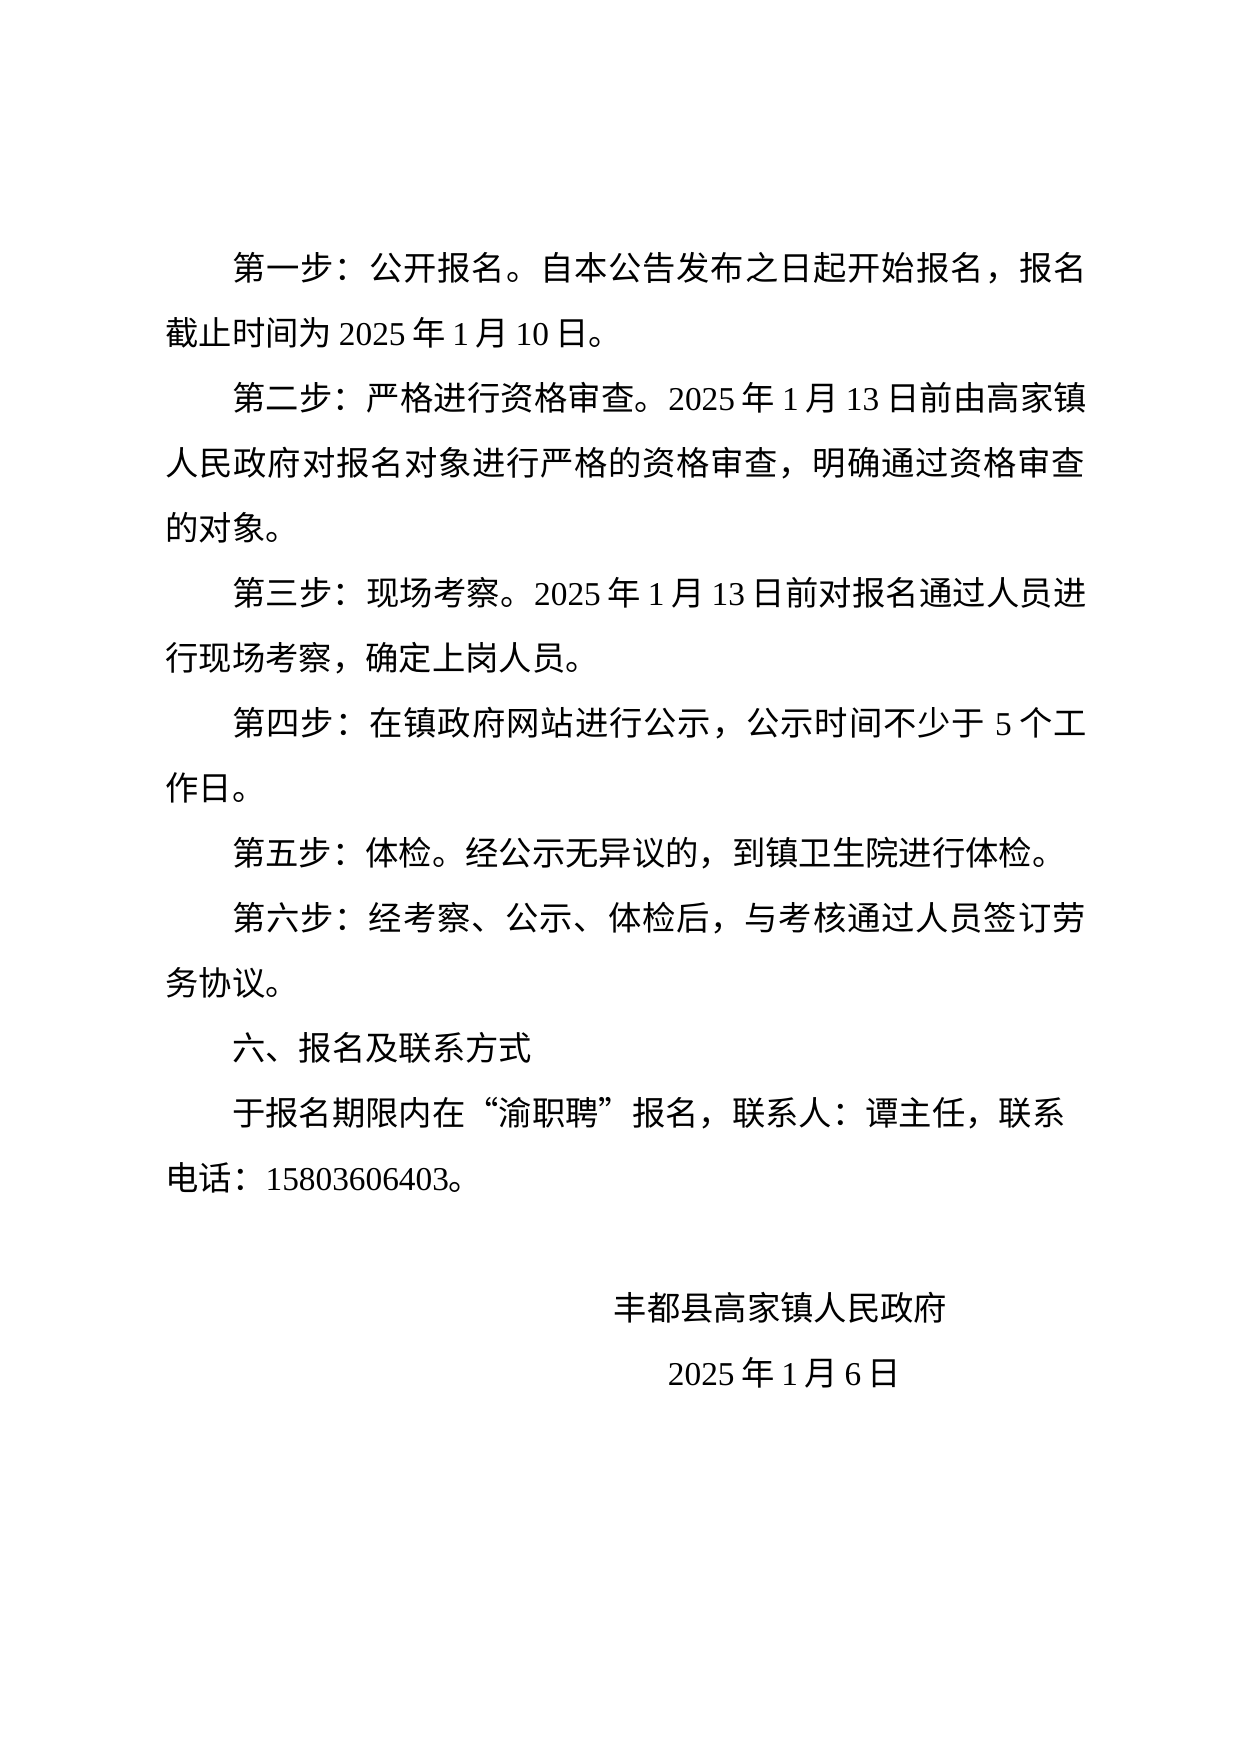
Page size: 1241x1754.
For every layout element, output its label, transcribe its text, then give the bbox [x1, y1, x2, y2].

text 第六步：经考察、公示、体检后，与考核通过人员签订劳务协议。 [165, 883, 1087, 1013]
text 六、报名及联系方式 [165, 1013, 1087, 1078]
list 丰都县高家镇人民政府 [165, 1273, 1087, 1338]
text 第二步：严格进行资格审查。2025年1月13日前由高家镇人民政府对报名对象进行严格的资格审查，明确通过资格审查的对象。 [165, 363, 1087, 558]
text 第三步：现场考察。2025年1月13日前对报名通过人员进行现场考察，确定上岗人员。 [165, 558, 1087, 688]
text 第一步：公开报名。自本公告发布之日起开始报名，报名截止时间为2025年1月10日。 [165, 233, 1087, 363]
list 2025年1月6日 [165, 1338, 1087, 1403]
text 第五步：体检。经公示无异议的，到镇卫生院进行体检。 [165, 818, 1087, 883]
text 第四步：在镇政府网站进行公示，公示时间不少于5个工作日。 [165, 688, 1087, 818]
list 于报名期限内在“渝职聘”报名，联系人：谭主任，联系电话：15803606403。 [165, 1078, 1087, 1208]
